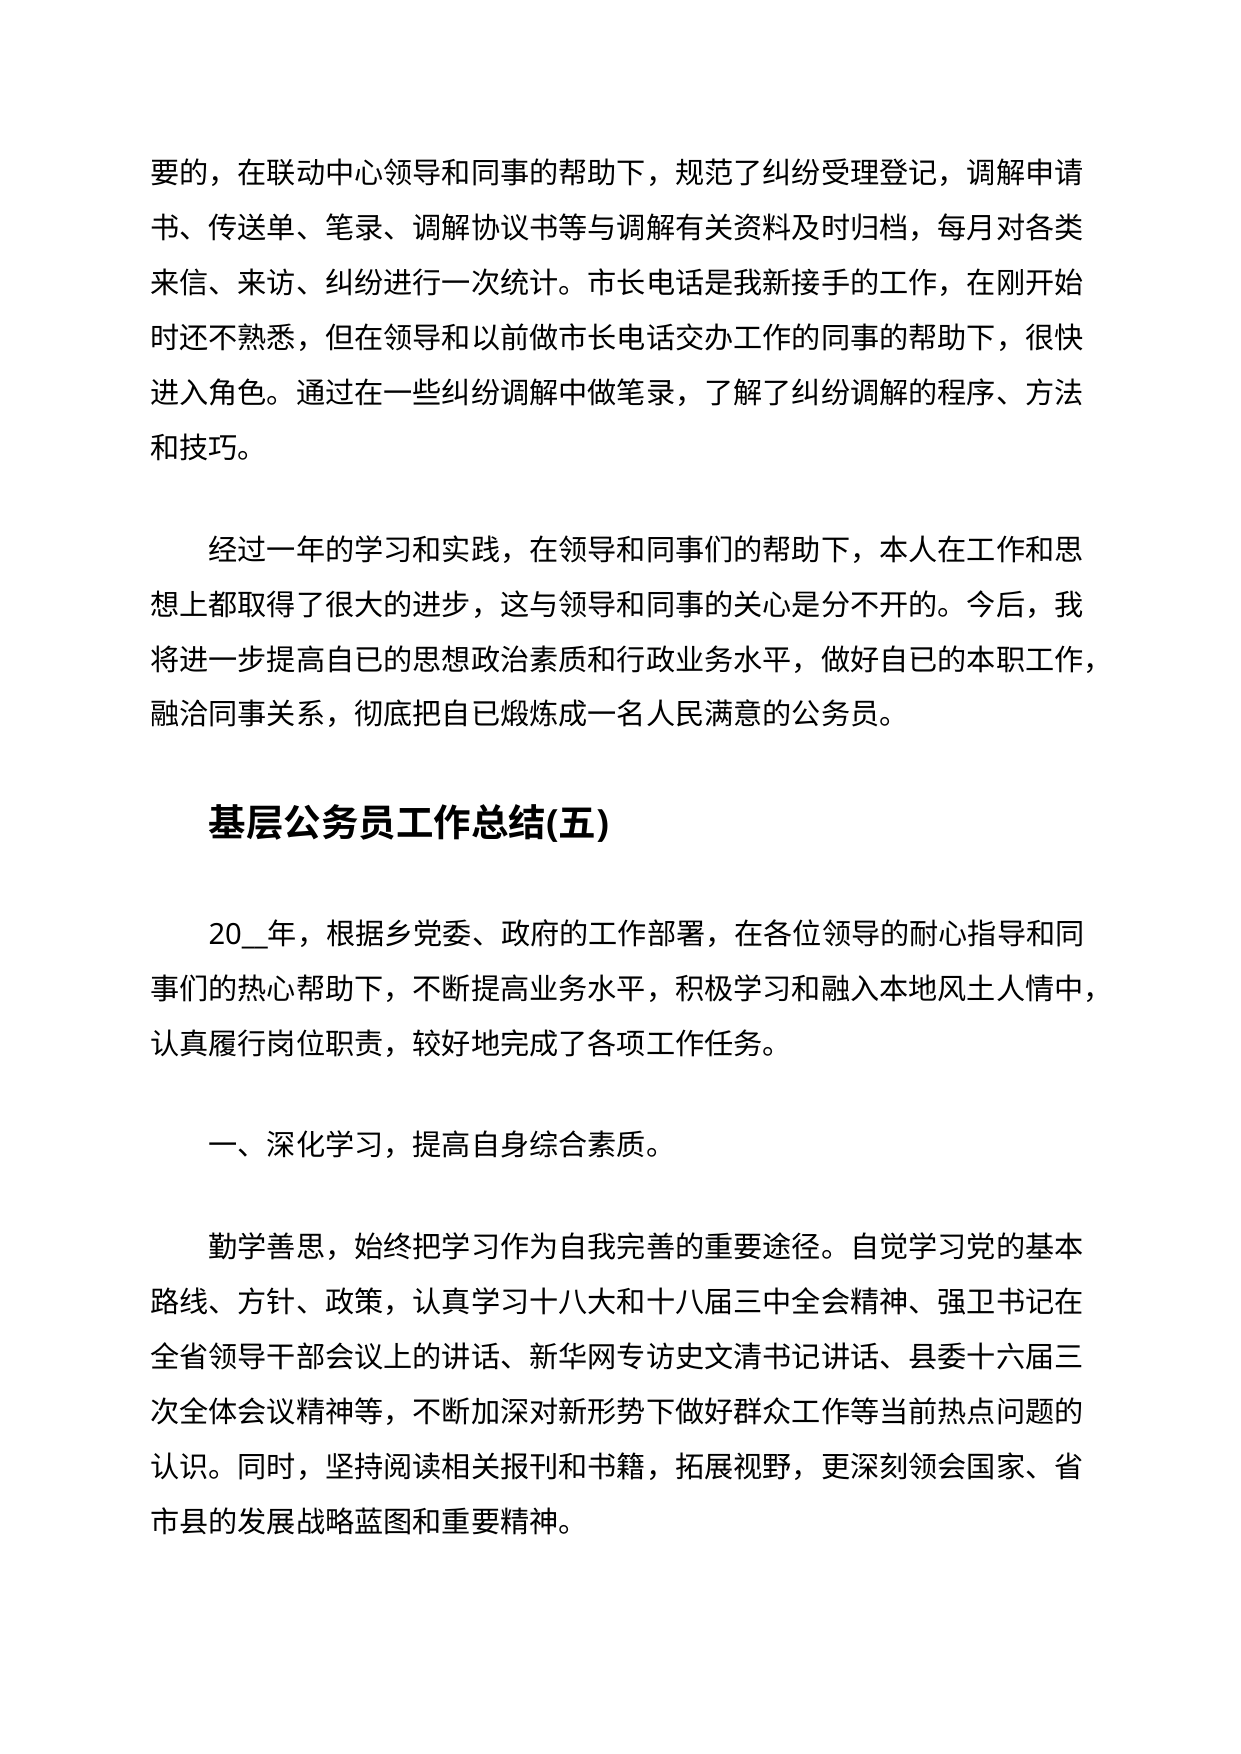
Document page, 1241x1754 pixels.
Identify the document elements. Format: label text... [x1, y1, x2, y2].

text 经过一年的学习和实践，在领导和同事们的帮助下，本人在工作和思想上都取得了很大的进步，这与领导和同事的关心是分不开的。今后，我将进一步提高自已的思想政治素质和行政业务水平，做好自已的本职工作，融洽同事关系，彻底把自已煅炼成一名人民满意的公务员。 [150, 526, 1090, 733]
text 一、深化学习，提高自身综合素质。 [150, 1122, 1090, 1164]
text 勤学善思，始终把学习作为自我完善的重要途径。自觉学习党的基本路线、方针、政策，认真学习十八大和十八届三中全会精神、强卫书记在全省领导干部会议上的讲话、新华网专访史文清书记讲话、县委十六届三次全体会议精神等，不断加深对新形势下做好群众工作等当前热点问题的认识。同时，坚持阅读相关报刊和书籍，拓展视野，更深刻领会国家、省市县的发展战略蓝图和重要精神。 [150, 1224, 1090, 1541]
text 20__年，根据乡党委、政府的工作部署，在各位领导的耐心指导和同事们的热心帮助下，不断提高业务水平，积极学习和融入本地风土人情中，认真履行岗位职责，较好地完成了各项工作任务。 [150, 910, 1090, 1062]
text 基层公务员工作总结(五) [150, 793, 1090, 847]
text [150, 150, 1090, 467]
